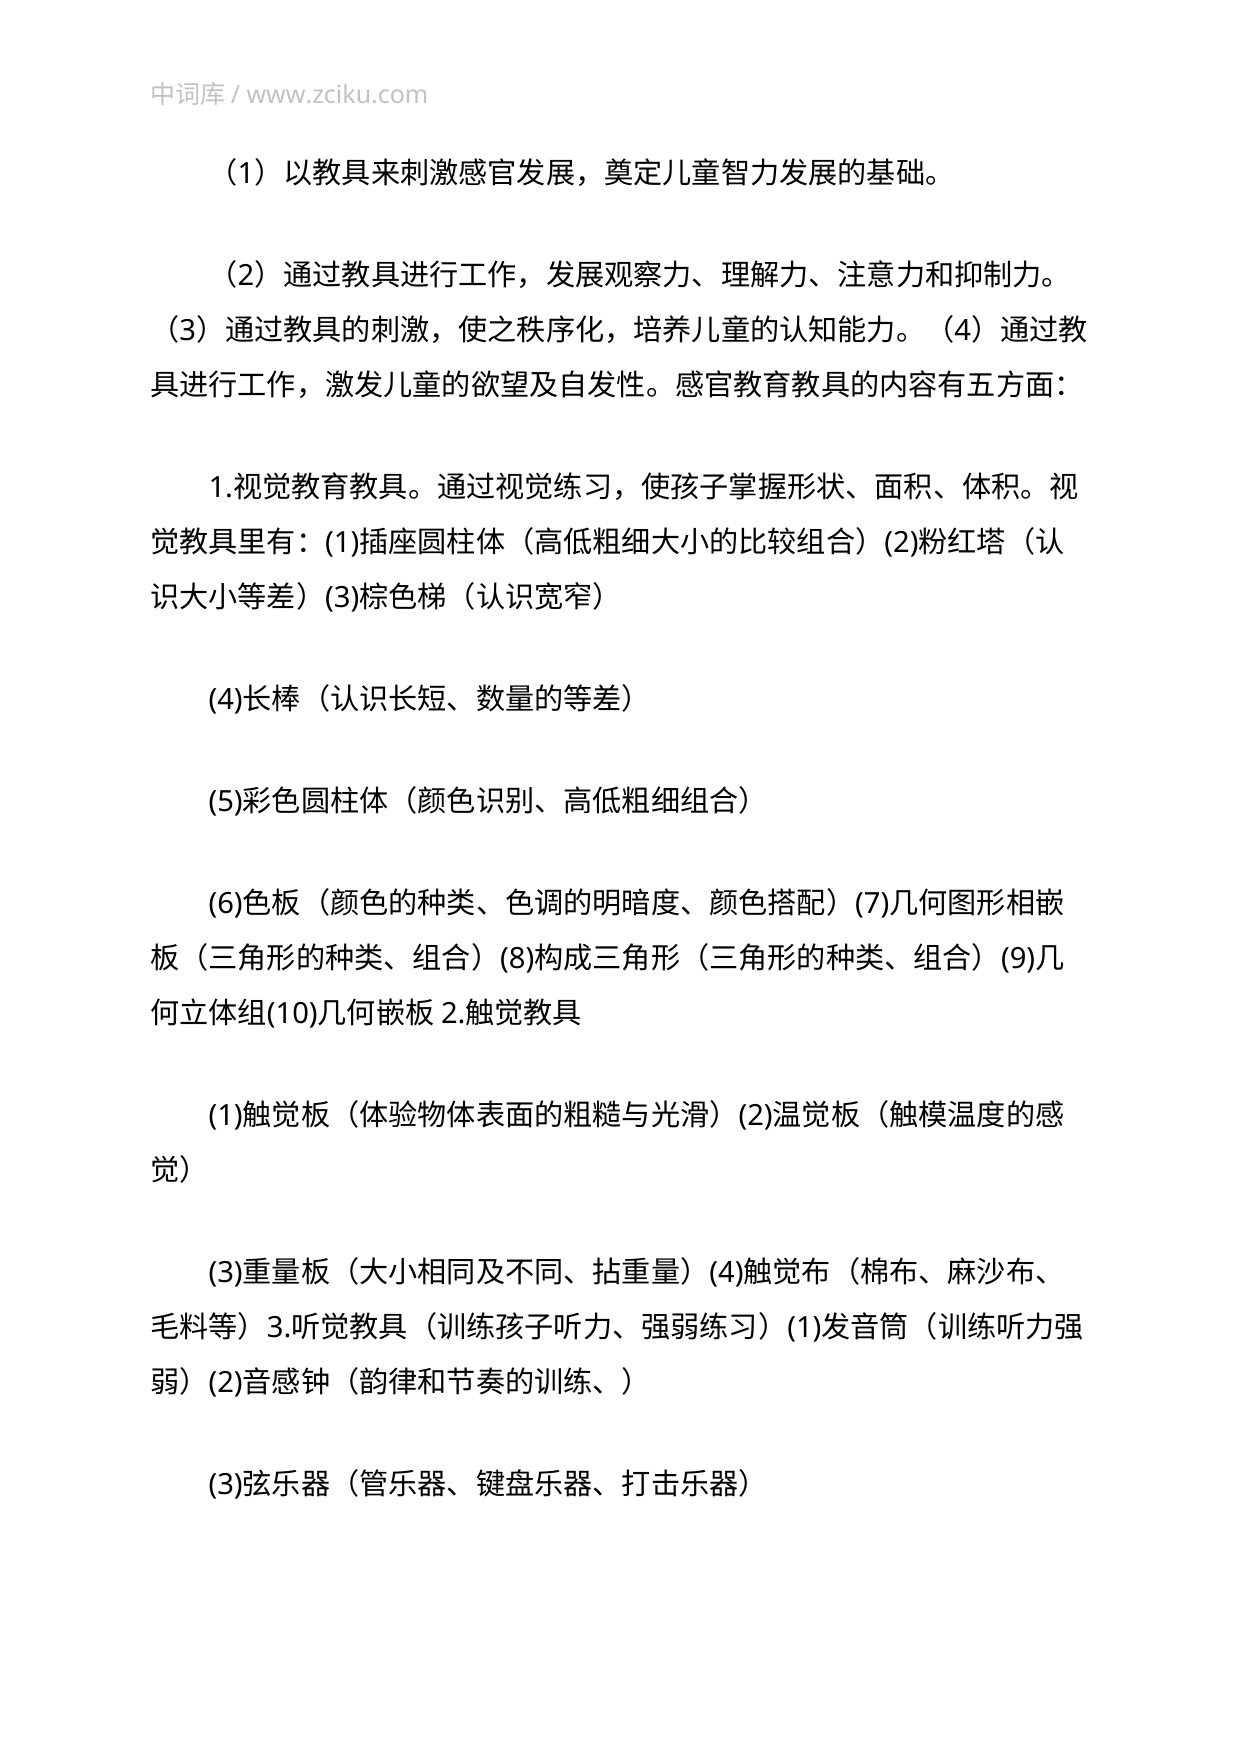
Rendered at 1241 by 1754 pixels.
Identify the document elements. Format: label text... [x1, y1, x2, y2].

text (6)色板（颜色的种类、色调的明暗度、颜色搭配）(7)几何图形相嵌板（三角形的种类、组合）(8)构成三角形（三角形的种类、组合）(9)几何立体组(10)几何嵌板 2.触觉教具 [150, 880, 1090, 1032]
text （1）以教具来刺激感官发展，奠定儿童智力发展的基础。 [150, 150, 1090, 192]
text (3)弦乐器（管乐器、键盘乐器、打击乐器） [150, 1460, 1090, 1503]
text (3)重量板（大小相同及不同、拈重量）(4)触觉布（棉布、麻沙布、毛料等）3.听觉教具（训练孩子听力、强弱练习）(1)发音筒（训练听力强弱）(2)音感钟（韵律和节奏的训练、） [150, 1248, 1090, 1401]
text 1.视觉教育教具。通过视觉练习，使孩子掌握形状、面积、体积。视觉教具里有：(1)插座圆柱体（高低粗细大小的比较组合）(2)粉红塔（认识大小等差）(3)棕色梯（认识宽窄） [150, 464, 1090, 616]
text （2）通过教具进行工作，发展观察力、理解力、注意力和抑制力。（3）通过教具的刺激，使之秩序化，培养儿童的认知能力。（4）通过教具进行工作，激发儿童的欲望及自发性。感官教育教具的内容有五方面： [150, 252, 1090, 404]
text (5)彩色圆柱体（颜色识别、高低粗细组合） [150, 778, 1090, 820]
text (1)触觉板（体验物体表面的粗糙与光滑）(2)温觉板（触模温度的感觉） [150, 1092, 1090, 1189]
text (4)长棒（认识长短、数量的等差） [150, 676, 1090, 718]
